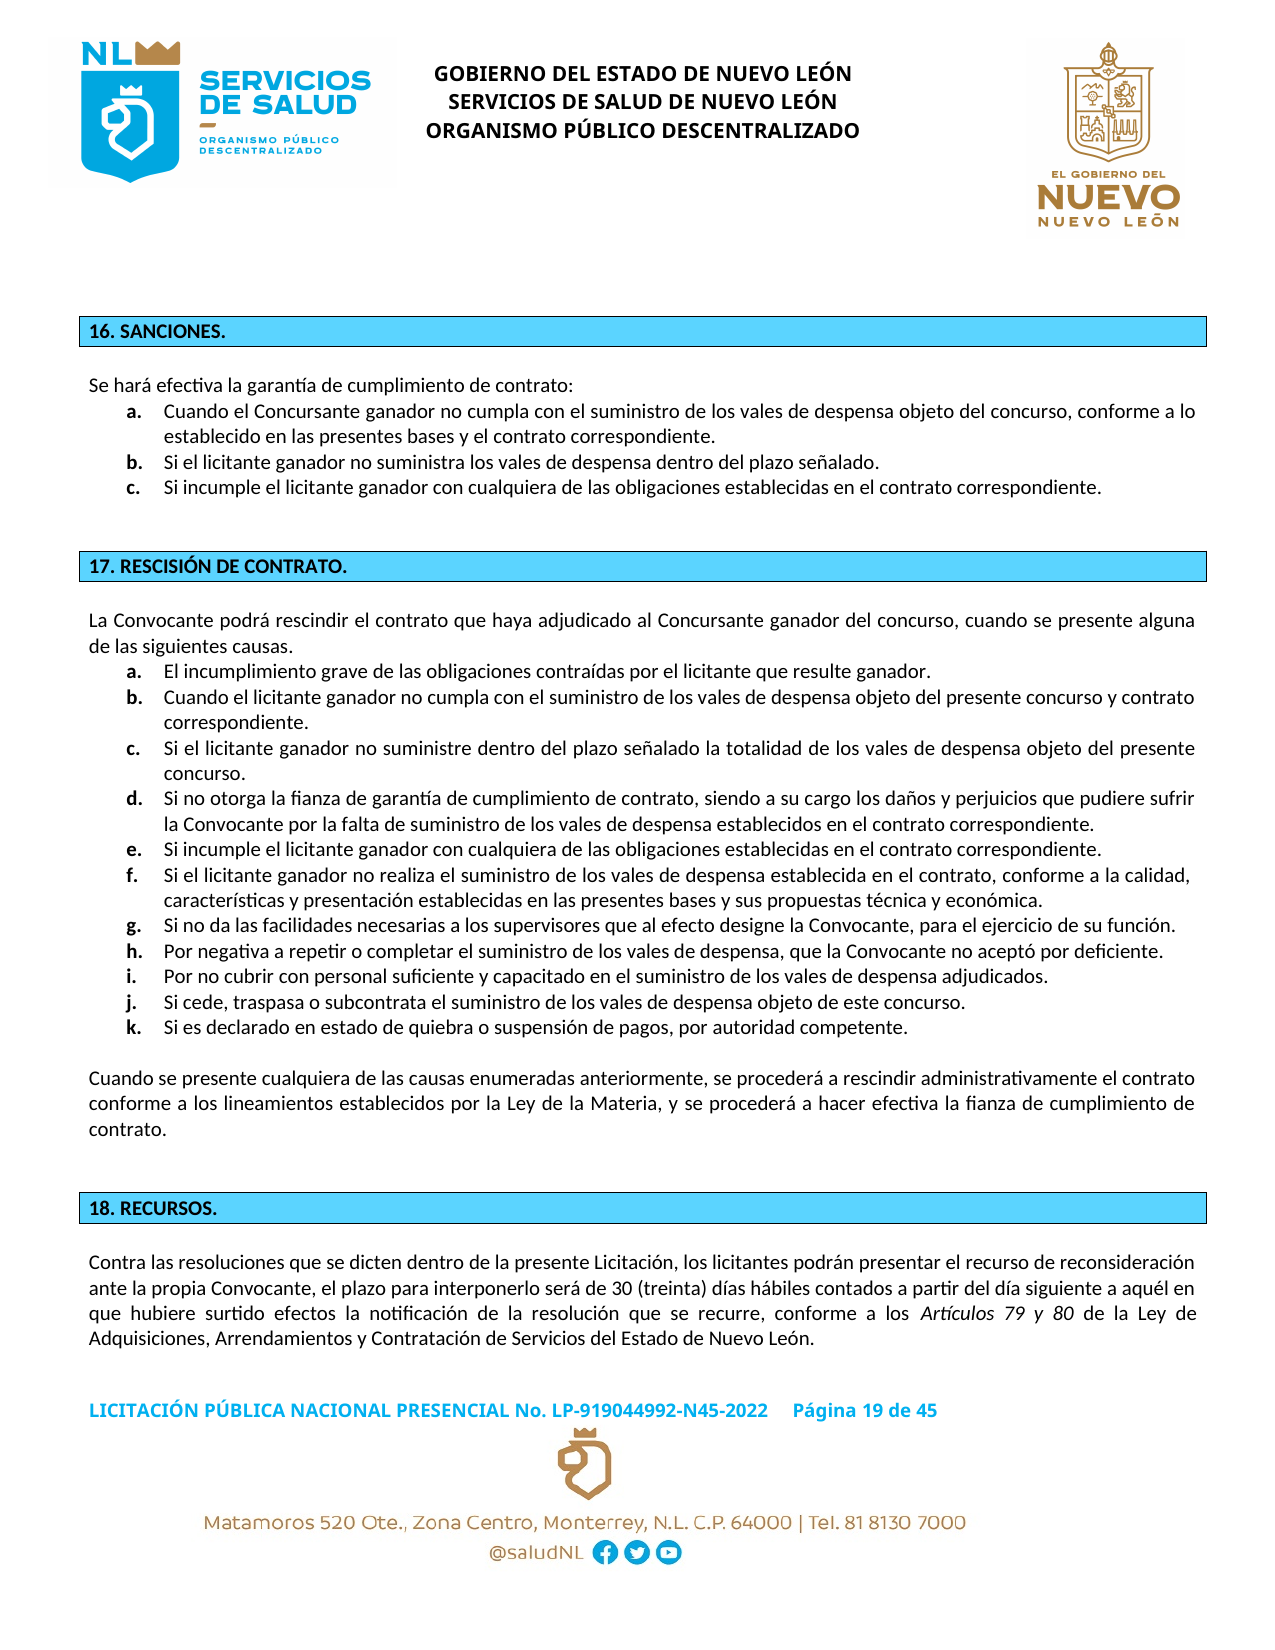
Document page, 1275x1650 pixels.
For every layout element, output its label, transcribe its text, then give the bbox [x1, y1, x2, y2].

picture [1026, 38, 1186, 239]
list Por negativa a repetir o completar el suministro de los vales de despensa, que la Convocante no aceptó por deficiente. [126, 938, 1192, 963]
list Si el licitante ganador no realiza el suministro de los vales de despensa establecida en el contrato, conforme a la calidad, características y presentación establecidas en las presentes bases y sus propuestas técnica y económica. [126, 862, 1192, 913]
list Cuando el licitante ganador no cumpla con el suministro de los vales de despensa objeto del presente concurso y contrato correspondiente. [126, 684, 1197, 735]
list Si incumple el licitante ganador con cualquiera de las obligaciones establecidas en el contrato correspondiente. [126, 474, 1197, 500]
text Cuando se presente cualquiera de las causas enumeradas anteriormente, se procederá a rescindir administrativamente el contrato conforme a los lineamientos establecidos por de , y se procederá a hacer efectiva la fianza de cumplimiento de contrato. [89, 1065, 1197, 1141]
list El incumplimiento grave de las obligaciones contraídas por el licitante que resulte ganador. [126, 658, 1197, 684]
text Se hará efectiva la garantía de cumplimiento de contrato: [89, 373, 1197, 398]
list Si el licitante ganador no suministre dentro del plazo señalado la totalidad de los vales de despensa objeto del presente concurso. [126, 735, 1197, 786]
list Si el licitante ganador no suministra los vales de despensa dentro del plazo señalado. [126, 449, 1197, 474]
text Contra las resoluciones que se dicten dentro de la presente Licitación, los licitantes podrán presentar el recurso de reconsideración ante la propia Convocante, el plazo para interponerlo será de 30 (treinta) días hábiles contados a partir del día siguiente a aquél en que hubiere surtido efectos la notificación de la resolución que se recurre, conforme a los Artículos 79 y 80 de la Ley de Adquisiciones, Arrendamientos y Contratación de Servicios del Estado de Nuevo León. [89, 1249, 1197, 1351]
list Si cede, traspasa o subcontrata el suministro de los vales de despensa objeto de este concurso. [126, 989, 1197, 1014]
list Cuando el Concursante ganador no cumpla con el suministro de los vales de despensa objeto del concurso, conforme a lo establecido en las presentes bases y el contrato correspondiente. [126, 398, 1197, 449]
text 16. SANCIONES. [80, 317, 1206, 346]
picture [323, 1410, 332, 1415]
list Si incumple el licitante ganador con cualquiera de las obligaciones establecidas en el contrato correspondiente. [126, 836, 1197, 862]
list Por no cubrir con personal suficiente y capacitado en el suministro de los vales de despensa adjudicados. [126, 963, 1197, 989]
list Si es declarado en estado de quiebra o suspensión de pagos, por autoridad competente. [126, 1014, 1197, 1040]
picture [0, 1410, 1216, 1580]
text 17. RESCISIÓN DE CONTRATO. [80, 552, 1206, 581]
list Si no da las facilidades necesarias a los supervisores que al efecto designe la Convocante, para el ejercicio de su función. [126, 913, 1197, 938]
text podrá rescindir el contrato que haya adjudicado al Concursante ganador del concurso, cuando se presente alguna de las siguientes causas. [89, 608, 1197, 658]
picture [48, 37, 397, 188]
text 18. RECURSOS. [80, 1193, 1206, 1223]
list Si no otorga la fianza de garantía de cumplimiento de contrato, siendo a su cargo los daños y perjuicios que pudiere sufrir la Convocante por la falta de suministro de los vales de despensa establecidos en el contrato correspondiente. [126, 786, 1197, 836]
